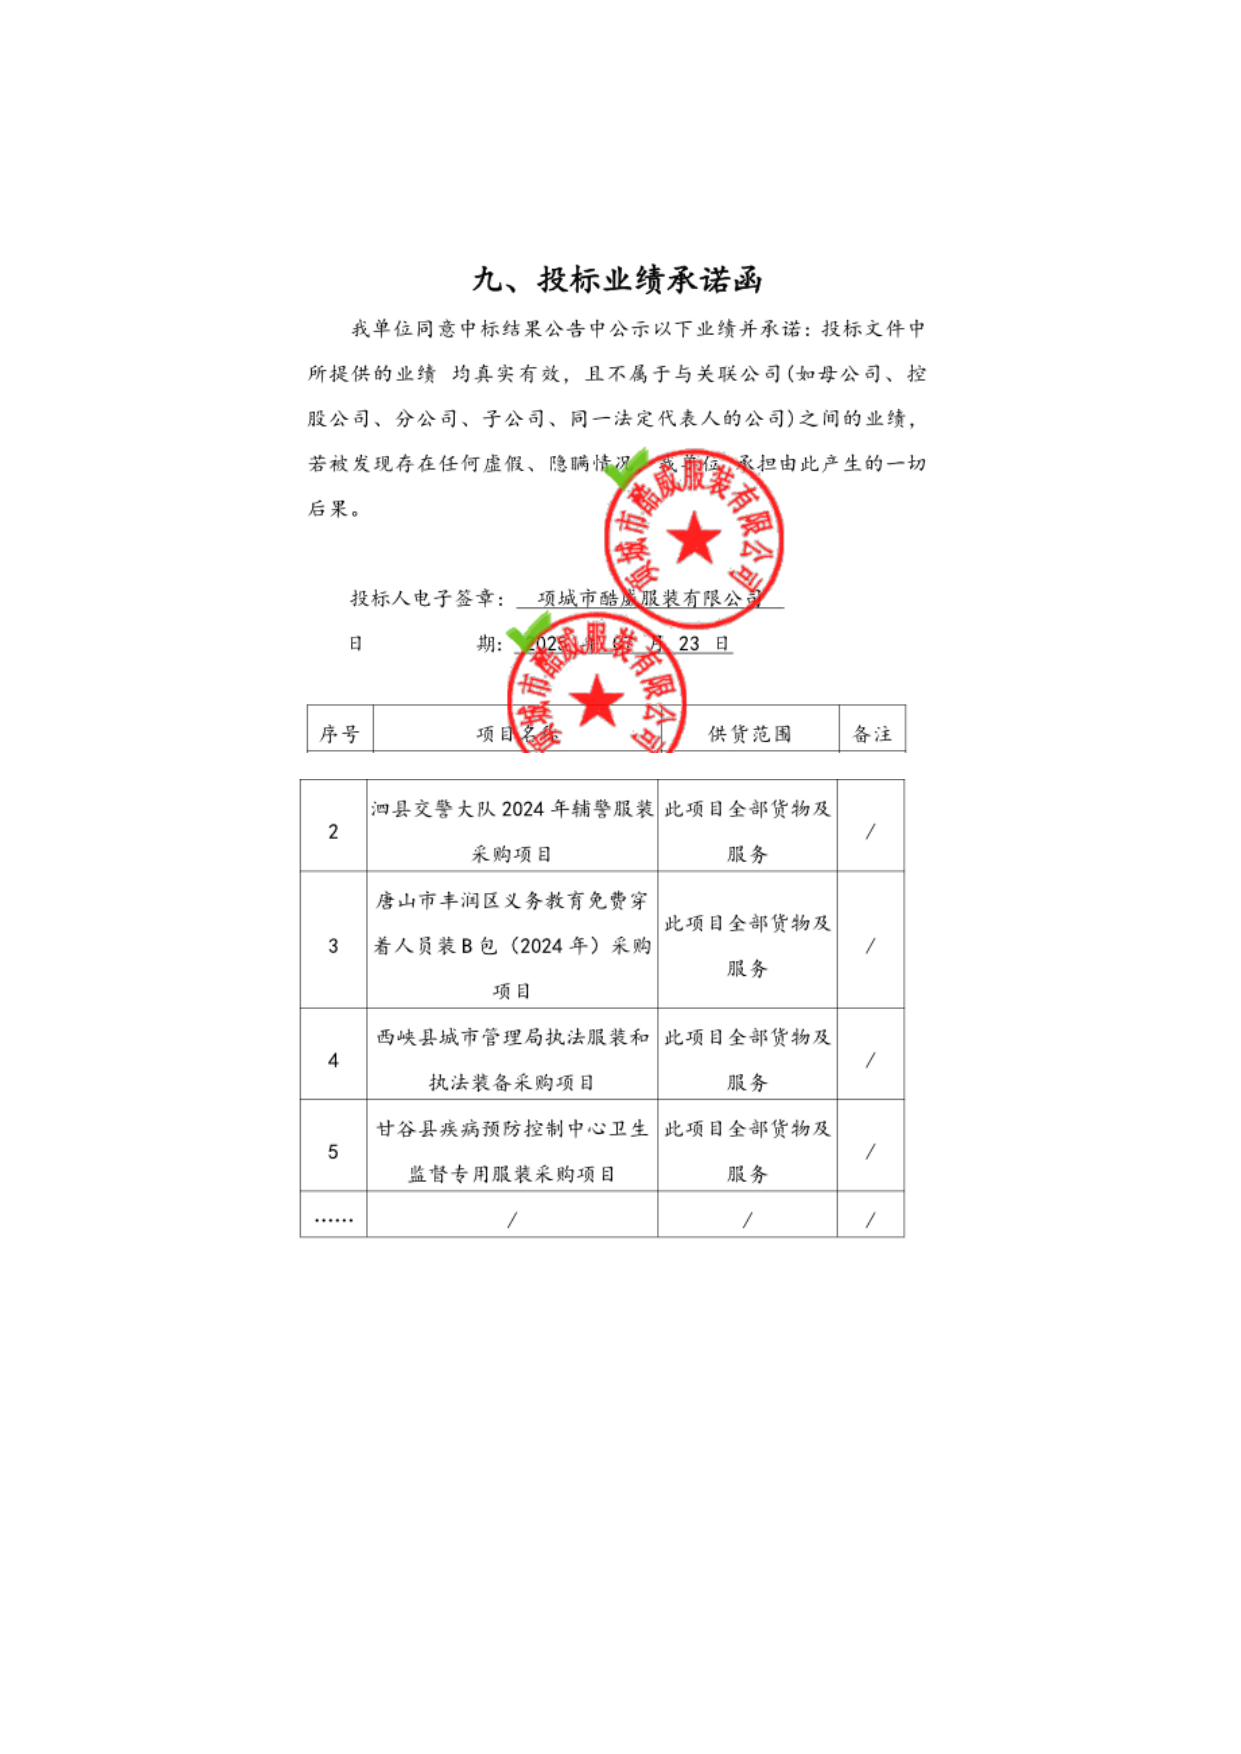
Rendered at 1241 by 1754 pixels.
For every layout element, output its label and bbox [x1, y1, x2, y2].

picture [187, 779, 1053, 1254]
picture [187, 162, 1053, 753]
